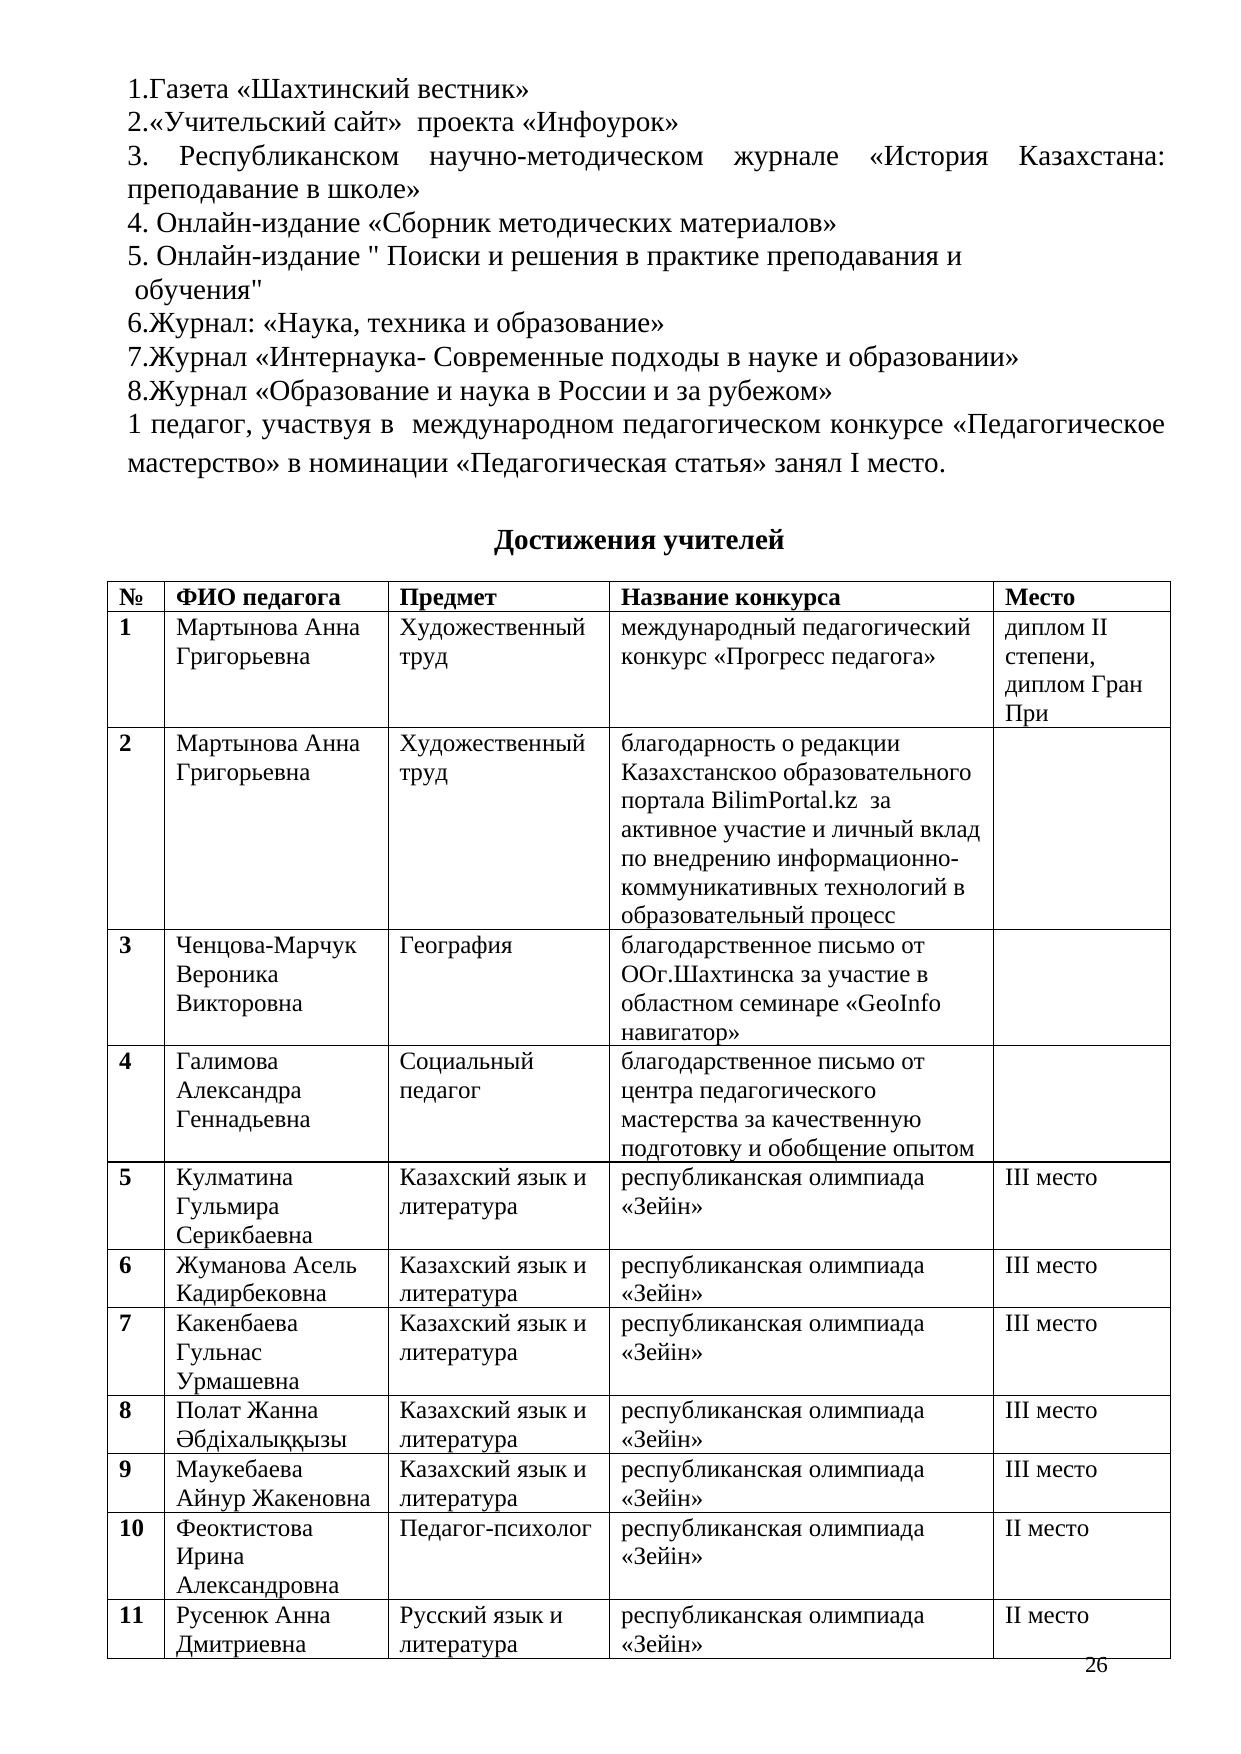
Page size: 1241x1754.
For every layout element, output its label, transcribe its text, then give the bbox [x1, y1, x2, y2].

table_cell 3 [108, 930, 164, 1045]
text 8.Журнал «Образование и наука в России и за рубежом» [127, 373, 1166, 406]
table_cell благодарность о редакции Казахстанскоо образовательного портала BilimPortal.kz за активное участие и личный вклад по внедрению информационно-коммуникативных технологий в образовательный процесс [610, 728, 993, 929]
table_cell География [389, 930, 609, 1045]
table_cell ІІІ место [994, 1163, 1170, 1249]
table_cell 8 [108, 1396, 164, 1453]
table_cell республиканская олимпиада «Зейін» [610, 1308, 993, 1394]
table_cell [994, 728, 1170, 929]
table_cell Кулматина Гульмира Серикбаевна [165, 1163, 388, 1249]
text 1 педагог, участвуя в международном педагогическом конкурсе «Педагогическое мастерство» в номинации «Педагогическая статья» занял I место. [127, 406, 1166, 478]
table_cell [994, 930, 1170, 1045]
table_cell Казахский язык и литература [389, 1308, 609, 1394]
text 7.Журнал «Интернаука- Современные подходы в науке и образовании» [127, 339, 1166, 373]
table_cell диплом ІІ степени, диплом Гран При [994, 612, 1170, 727]
table_cell ІІІ место [994, 1454, 1170, 1512]
table_cell республиканская олимпиада «Зейін» [610, 1250, 993, 1307]
table_cell Маукебаева Айнур Жакеновна [165, 1454, 388, 1512]
table_cell республиканская олимпиада «Зейін» [610, 1513, 993, 1599]
table_cell Художественный труд [389, 728, 609, 929]
table_cell Какенбаева Гульнас Урмашевна [165, 1308, 388, 1394]
table_cell 6 [108, 1250, 164, 1307]
table_cell [994, 1046, 1170, 1161]
table_cell республиканская олимпиада «Зейін» [610, 1163, 993, 1249]
table_cell Феоктистова Ирина Александровна [165, 1513, 388, 1599]
table_cell ІІ место [994, 1513, 1170, 1599]
table_cell Мартынова Анна Григорьевна [165, 728, 388, 929]
table_cell Полат Жанна Әбдіхалыққызы [165, 1396, 388, 1453]
table_cell Ченцова-Марчук Вероника Викторовна [165, 930, 388, 1045]
text 6.Журнал: «Наука, техника и образование» [127, 306, 1166, 339]
text 3. Республиканском научно-методическом журнале «История Казахстана: преподавание в школе» [127, 138, 1166, 205]
table_cell Галимова Александра Геннадьевна [165, 1046, 388, 1161]
table_cell 2 [108, 728, 164, 929]
table_cell Казахский язык и литература [389, 1250, 609, 1307]
table_cell 7 [108, 1308, 164, 1394]
table_cell Казахский язык и литература [389, 1454, 609, 1512]
text 4. Онлайн-издание «Сборник методических материалов» [127, 205, 1166, 238]
table_cell ІІ место [994, 1600, 1170, 1657]
table_cell 9 [108, 1454, 164, 1512]
table_cell 11 [108, 1600, 164, 1657]
table_header Предмет [389, 582, 609, 611]
table_cell республиканская олимпиада «Зейін» [610, 1396, 993, 1453]
table_cell 1 [108, 612, 164, 727]
table_cell 5 [108, 1163, 164, 1249]
table_cell Жуманова Асель Кадирбековна [165, 1250, 388, 1307]
table_cell ІІІ место [994, 1250, 1170, 1307]
table_cell Мартынова Анна Григорьевна [165, 612, 388, 727]
text обучения" [127, 272, 1166, 306]
table_header № [108, 582, 164, 611]
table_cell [610, 1600, 993, 1657]
table_cell республиканская олимпиада «Зейін» [610, 1454, 993, 1512]
table_cell ІІІ место [994, 1396, 1170, 1453]
table_cell благодарственное письмо от ООг.Шахтинска за участие в областном семинаре «GeoInfo навигатор» [610, 930, 993, 1045]
table_cell Художественный труд [389, 612, 609, 727]
text Достижения учителей [112, 522, 1166, 555]
table_cell благодарственное письмо от центра педагогического мастерства за качественную подготовку и обобщение опытом [610, 1046, 993, 1161]
table_header Название конкурса [610, 582, 993, 611]
table_cell Русенюк Анна Дмитриевна [165, 1600, 388, 1657]
table_header Место [994, 582, 1170, 611]
table_cell ІІІ место [994, 1308, 1170, 1394]
table_cell 4 [108, 1046, 164, 1161]
table_cell Казахский язык и литература [389, 1163, 609, 1249]
text 2.«Учительский сайт» проекта «Инфоурок» [127, 104, 1166, 138]
table_cell международный педагогический конкурс «Прогресс педагога» [610, 612, 993, 727]
text 1.Газета «Шахтинский вестник» [127, 71, 1166, 104]
table_cell Социальный педагог [389, 1046, 609, 1161]
table_cell Педагог-психолог [389, 1513, 609, 1599]
table_header ФИО педагога [165, 582, 388, 611]
table_cell Казахский язык и литература [389, 1396, 609, 1453]
table_cell 10 [108, 1513, 164, 1599]
text 5. Онлайн-издание " Поиски и решения в практике преподавания и [127, 238, 1166, 272]
table_cell Русский язык и литература [389, 1600, 609, 1657]
